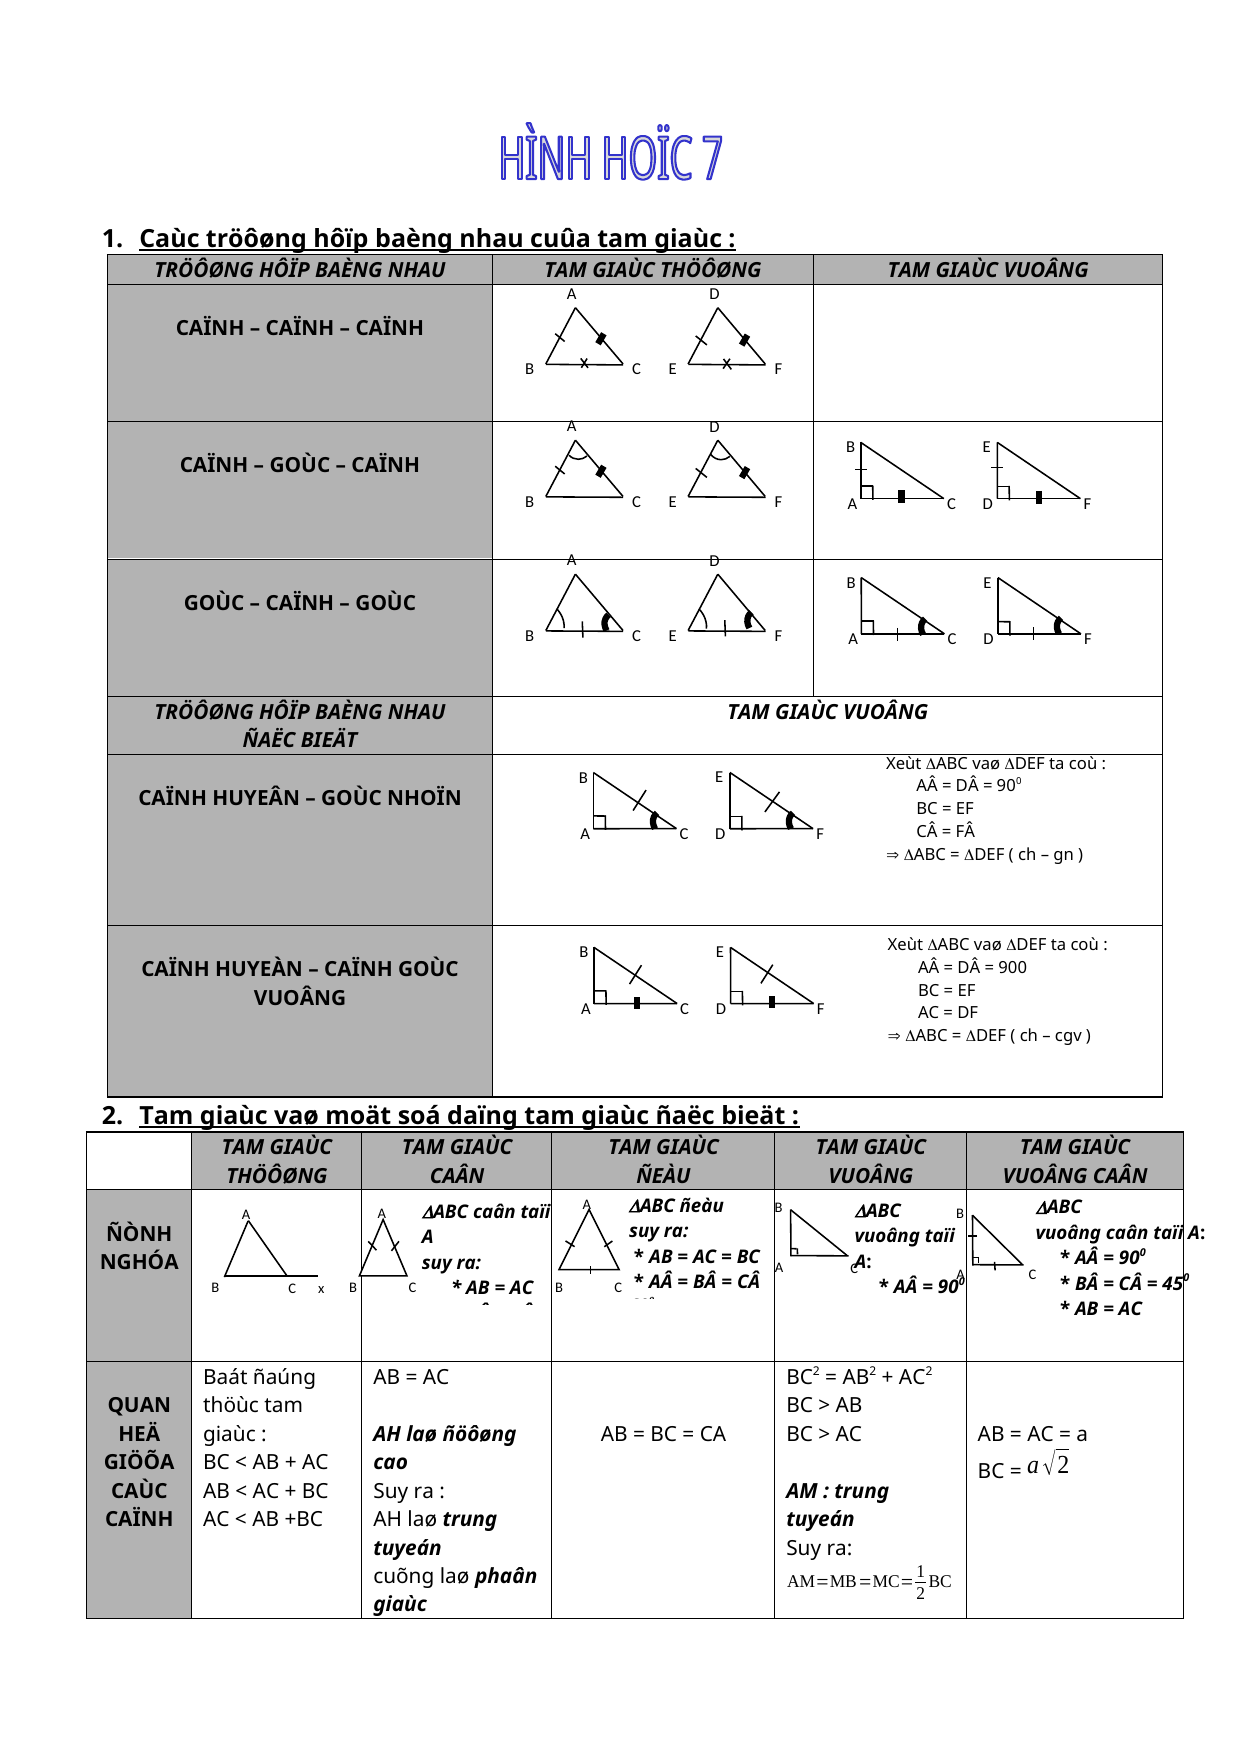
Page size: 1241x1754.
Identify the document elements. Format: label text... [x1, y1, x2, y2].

table_header TAM GIAÙC THÖÔØNG [493, 255, 813, 284]
table_cell GOÙC – CAÏNH – GOÙC [108, 560, 492, 696]
table_cell BC2 = AB2 + AC2 BC > AB BC > AC AM : trung tuyeán Suy ra: [775, 1362, 966, 1618]
list Caùc tröôøng hôïp baèng nhau cuûa tam giaùc : [102, 220, 1166, 254]
table_cell [552, 1190, 774, 1361]
table_cell AB = BC = CA [552, 1362, 774, 1618]
table_header [87, 1133, 191, 1189]
table_cell [814, 560, 1162, 696]
table_cell [814, 285, 1162, 421]
table_cell [493, 285, 813, 421]
table_header TAM GIAÙC THÖÔØNG [192, 1133, 361, 1189]
table_cell CAÏNH HUYEÀN – CAÏNH GOÙC VUOÂNG [108, 926, 492, 1096]
list Tam giaùc vaø moät soá daïng tam giaùc ñaëc bieät : [102, 1097, 1166, 1131]
table_cell CAÏNH – CAÏNH – CAÏNH [108, 285, 492, 421]
table_cell [814, 422, 1162, 558]
table_cell [493, 755, 1162, 925]
table_cell TAM GIAÙC VUOÂNG [493, 697, 1162, 754]
table_header TRÖÔØNG HÔÏP BAÈNG NHAU [108, 255, 492, 284]
table_cell ÑÒNH NGHÓA [87, 1190, 191, 1361]
table_cell [493, 560, 813, 696]
table_cell AB = AC AH laø ñöôøng cao Suy ra : AH laø trung tuyeán cuõng laø phaân giaùc [362, 1362, 551, 1618]
table_header TAM GIAÙC ÑEÀU [552, 1133, 774, 1189]
table_cell Baát ñaúng thöùc tam giaùc : BC < AB + AC AB < AC + BC AC < AB +BC [192, 1362, 361, 1618]
table_cell AB = AC = a BC = [967, 1362, 1183, 1618]
table_cell QUAN HEÄ GIÖÕA CAÙC CAÏNH [87, 1362, 191, 1618]
table_cell [493, 926, 1162, 1096]
table_header TAM GIAÙC VUOÂNG [814, 255, 1162, 284]
table_cell [493, 422, 813, 558]
table_cell CAÏNH – GOÙC – CAÏNH [108, 422, 492, 558]
table_cell TRÖÔØNG HÔÏP BAÈNG NHAU ÑAËC BIEÄT [108, 697, 492, 754]
table_cell [775, 1190, 966, 1361]
table_header TAM GIAÙC VUOÂNG [775, 1133, 966, 1189]
table_cell [362, 1190, 551, 1361]
table_header TAM GIAÙC CAÂN [362, 1133, 551, 1189]
table_cell CAÏNH HUYEÂN – GOÙC NHOÏN [108, 755, 492, 925]
table_cell [192, 1190, 361, 1361]
table_cell [967, 1190, 1183, 1361]
table_header TAM GIAÙC VUOÂNG CAÂN [967, 1133, 1183, 1189]
